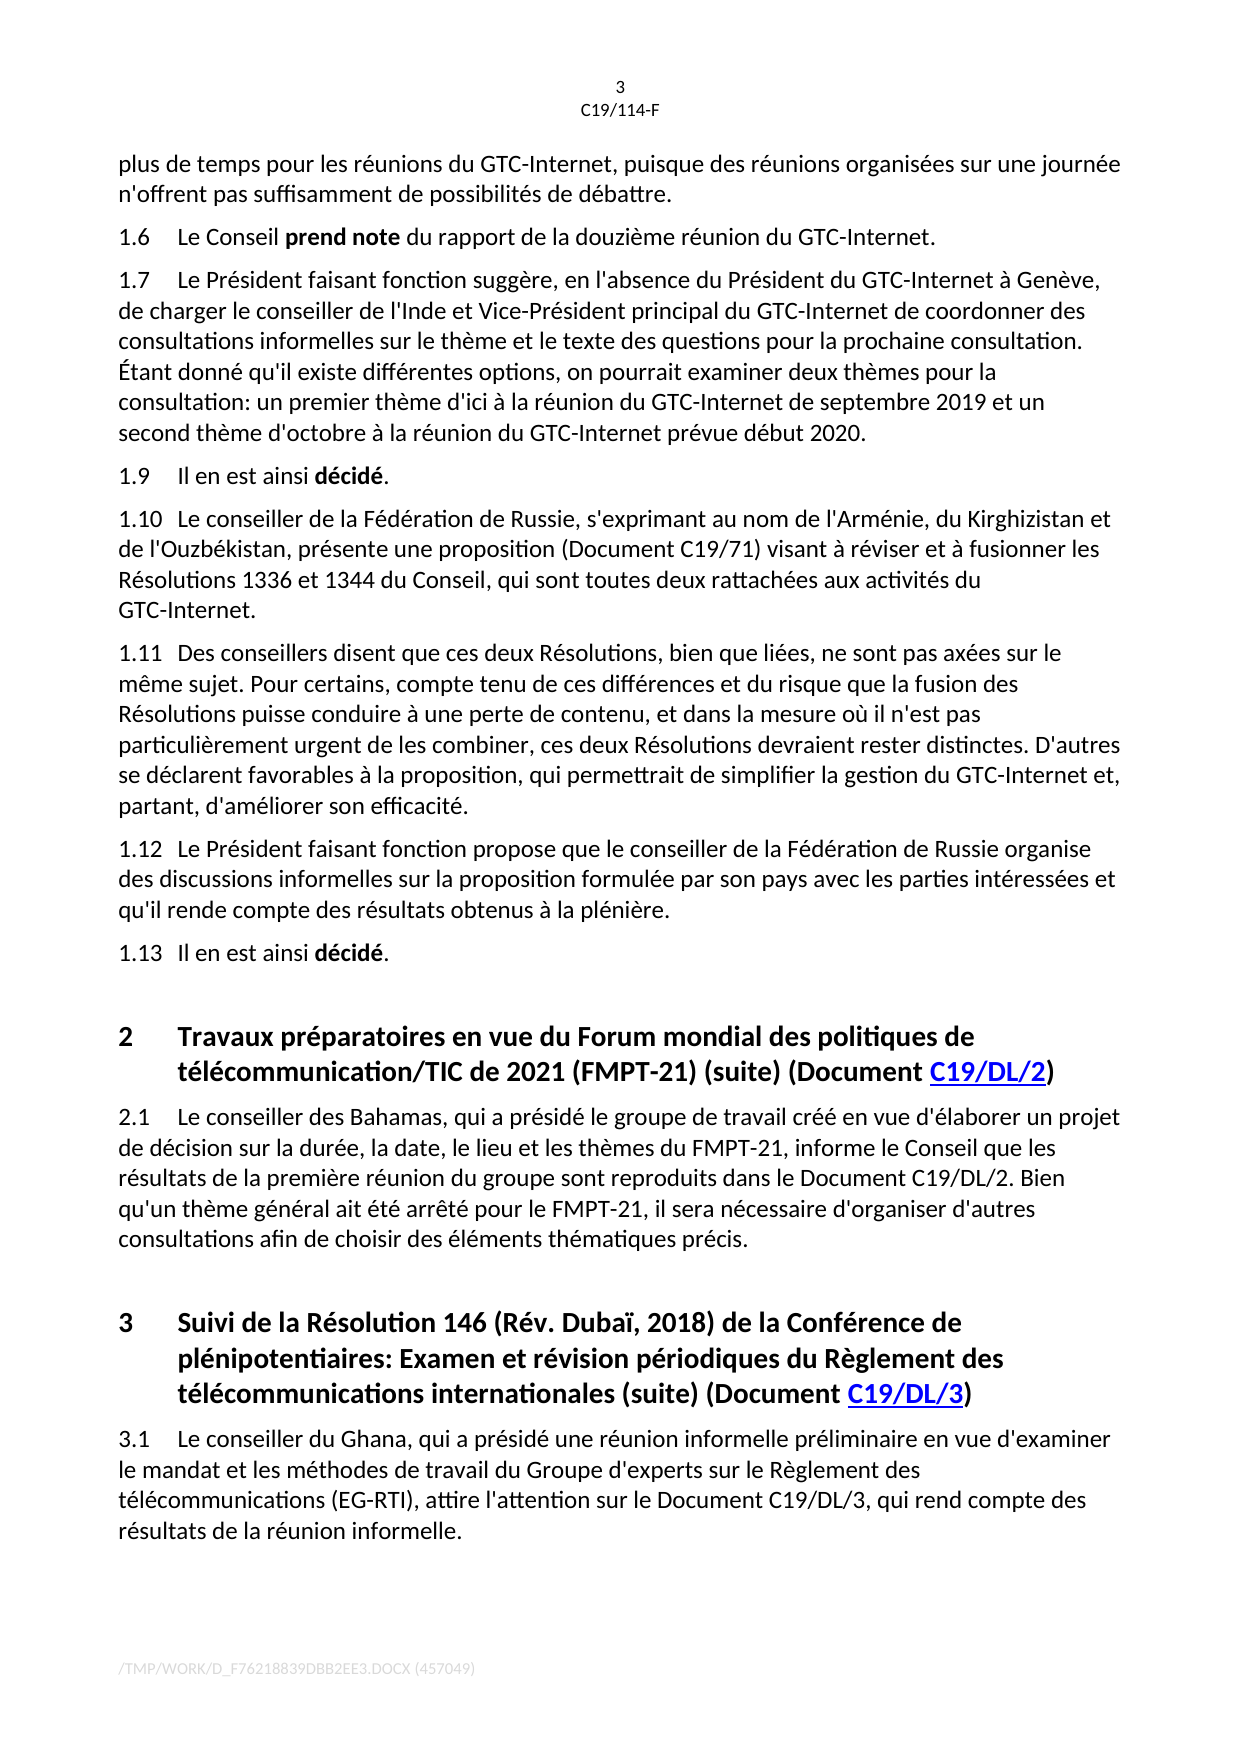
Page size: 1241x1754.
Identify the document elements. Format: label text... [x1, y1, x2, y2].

text 1.7 Le Président faisant fonction suggère, en l'absence du Président du GTC-Internet à Genève, de charger le conseiller de l'Inde et Vice-Président principal du GTC-Internet de coordonner des consultations informelles sur le thème et le texte des questions pour la prochaine consultation. Étant donné qu'il existe différentes options, on pourrait examiner deux thèmes pour la consultation: un premier thème d'ici à la réunion du GTC-Internet de septembre 2019 et un second thème d'octobre à la réunion du GTC-Internet prévue début 2020. [118, 264, 1122, 447]
text 1.13 Il en est ainsi décidé. [118, 937, 1122, 968]
text 1.12 Le Président faisant fonction propose que le conseiller de la Fédération de Russie organise des discussions informelles sur la proposition formulée par son pays avec les parties intéressées et qu'il rende compte des résultats obtenus à la plénière. [118, 833, 1122, 925]
text 1.10 Le conseiller de la Fédération de Russie, s'exprimant au nom de l'Arménie, du Kirghizistan et de l'Ouzbékistan, présente une proposition (Document C19/71) visant à réviser et à fusionner les Résolutions 1336 et 1344 du Conseil, qui sont toutes deux rattachées aux activités du GTC-Internet. [118, 503, 1122, 625]
text 1.9 Il en est ainsi décidé. [118, 460, 1122, 490]
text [118, 148, 1122, 209]
text 1.11 Des conseillers disent que ces deux Résolutions, bien que liées, ne sont pas axées sur le même sujet. Pour certains, compte tenu de ces différences et du risque que la fusion des Résolutions puisse conduire à une perte de contenu, et dans la mesure où il n'est pas particulièrement urgent de les combiner, ces deux Résolutions devraient rester distinctes. D'autres se déclarent favorables à la proposition, qui permettrait de simplifier la gestion du GTC-Internet et, partant, d'améliorer son efficacité. [118, 637, 1122, 821]
text 1.6 Le Conseil prend note du rapport de la douzième réunion du GTC-Internet. [118, 221, 1122, 252]
subtitle 3 Suivi de la Résolution 146 (Rév. Dubaï, 2018) de la Conférence de plénipotentiaires: Examen et révision périodiques du Règlement des télécommunications internationales (suite) (Document C19/DL/3) [118, 1304, 1122, 1411]
text 2.1 Le conseiller des Bahamas, qui a présidé le groupe de travail créé en vue d'élaborer un projet de décision sur la durée, la date, le lieu et les thèmes du FMPT-21, informe le Conseil que les résultats de la première réunion du groupe sont reproduits dans le Document C19/DL/2. Bien qu'un thème général ait été arrêté pour le FMPT-21, il sera nécessaire d'organiser d'autres consultations afin de choisir des éléments thématiques précis. [118, 1101, 1122, 1254]
subtitle 2 Travaux préparatoires en vue du Forum mondial des politiques de télécommunication/TIC de 2021 (FMPT-21) (suite) (Document C19/DL/2) [118, 1018, 1122, 1089]
text 3.1 Le conseiller du Ghana, qui a présidé une réunion informelle préliminaire en vue d'examiner le mandat et les méthodes de travail du Groupe d'experts sur le Règlement des télécommunications (EG-RTI), attire l'attention sur le Document C19/DL/3, qui rend compte des résultats de la réunion informelle. [118, 1423, 1122, 1546]
